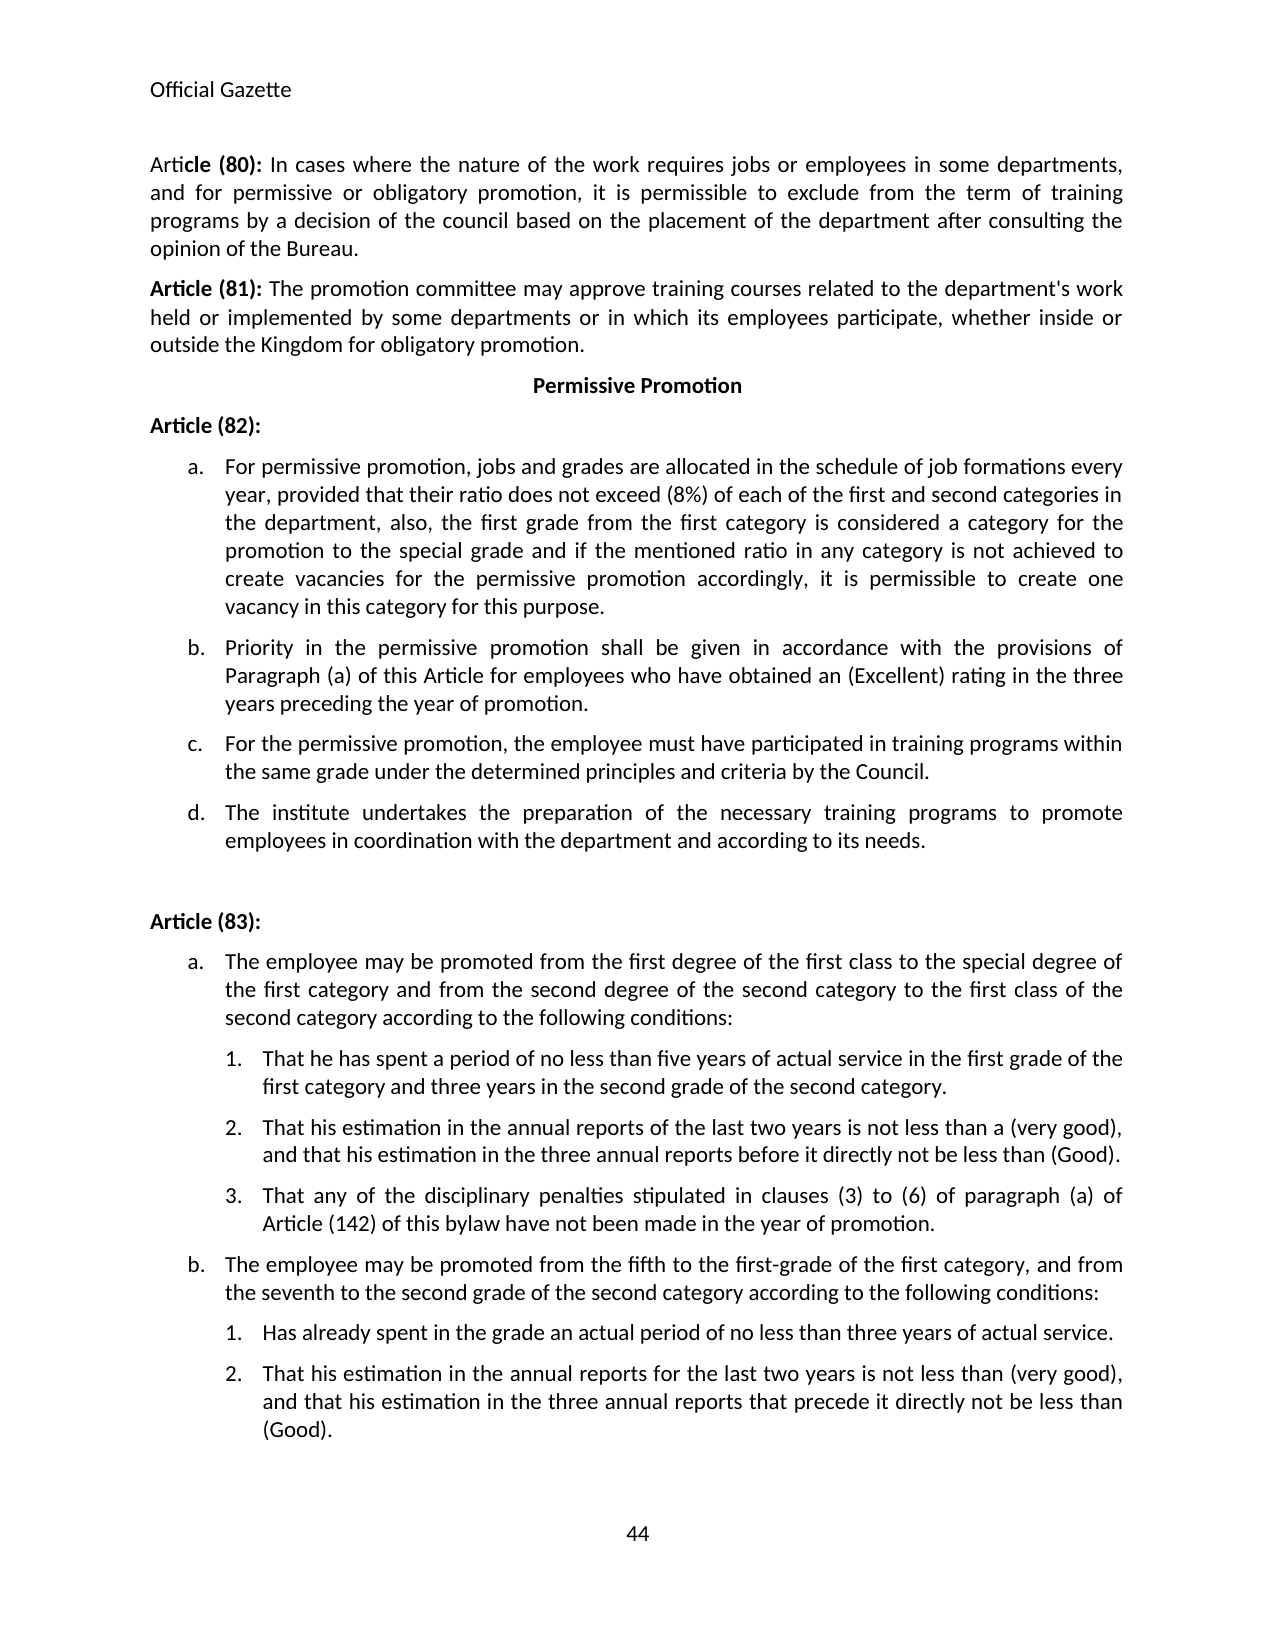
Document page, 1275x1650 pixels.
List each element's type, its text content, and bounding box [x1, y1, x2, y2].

text Article (81): The promotion committee may approve training courses related to the department's work held or implemented by some departments or in which its employees participate, whether inside or outside the Kingdom for obligatory promotion. [150, 274, 1125, 359]
list For the permissive promotion, the employee must have participated in training programs within the same grade under the determined principles and criteria by the Council. [187, 729, 1125, 785]
list That his estimation in the annual reports for the last two years is not less than (very good), and that his estimation in the three annual reports that precede it directly not be less than (Good). [225, 1359, 1125, 1443]
text Article (82): [150, 412, 1125, 440]
list Has already spent in the grade an actual period of no less than three years of actual service. [225, 1318, 1125, 1346]
list That his estimation in the annual reports of the last two years is not less than a (very good), and that his estimation in the three annual reports before it directly not be less than (Good). [225, 1113, 1125, 1169]
list The institute undertakes the preparation of the necessary training programs to promote employees in coordination with the department and according to its needs. [187, 798, 1125, 854]
text Article (80): In cases where the nature of the work requires jobs or employees in some departments, and for permissive or obligatory promotion, it is permissible to exclude from the term of training programs by a decision of the council based on the placement of the department after consulting the opinion of the Bureau. [150, 150, 1125, 262]
list The employee may be promoted from the fifth to the first-grade of the first category, and from the seventh to the second grade of the second category according to the following conditions: [187, 1250, 1125, 1306]
list Priority in the permissive promotion shall be given in accordance with the provisions of Paragraph (a) of this Article for employees who have obtained an (Excellent) rating in the three years preceding the year of promotion. [187, 633, 1125, 717]
list For permissive promotion, jobs and grades are allocated in the schedule of job formations every year, provided that their ratio does not exceed (8%) of each of the first and second categories in the department, also, the first grade from the first category is considered a category for the promotion to the special grade and if the mentioned ratio in any category is not achieved to create vacancies for the permissive promotion accordingly, it is permissible to create one vacancy in this category for this purpose. [187, 452, 1125, 620]
list The employee may be promoted from the first degree of the first class to the special degree of the first category and from the second degree of the second category to the first class of the second category according to the following conditions: [187, 947, 1125, 1032]
text Article (83): [150, 907, 1125, 935]
list That he has spent a period of no less than five years of actual service in the first grade of the first category and three years in the second grade of the second category. [225, 1044, 1125, 1100]
text Permissive Promotion [150, 371, 1125, 399]
